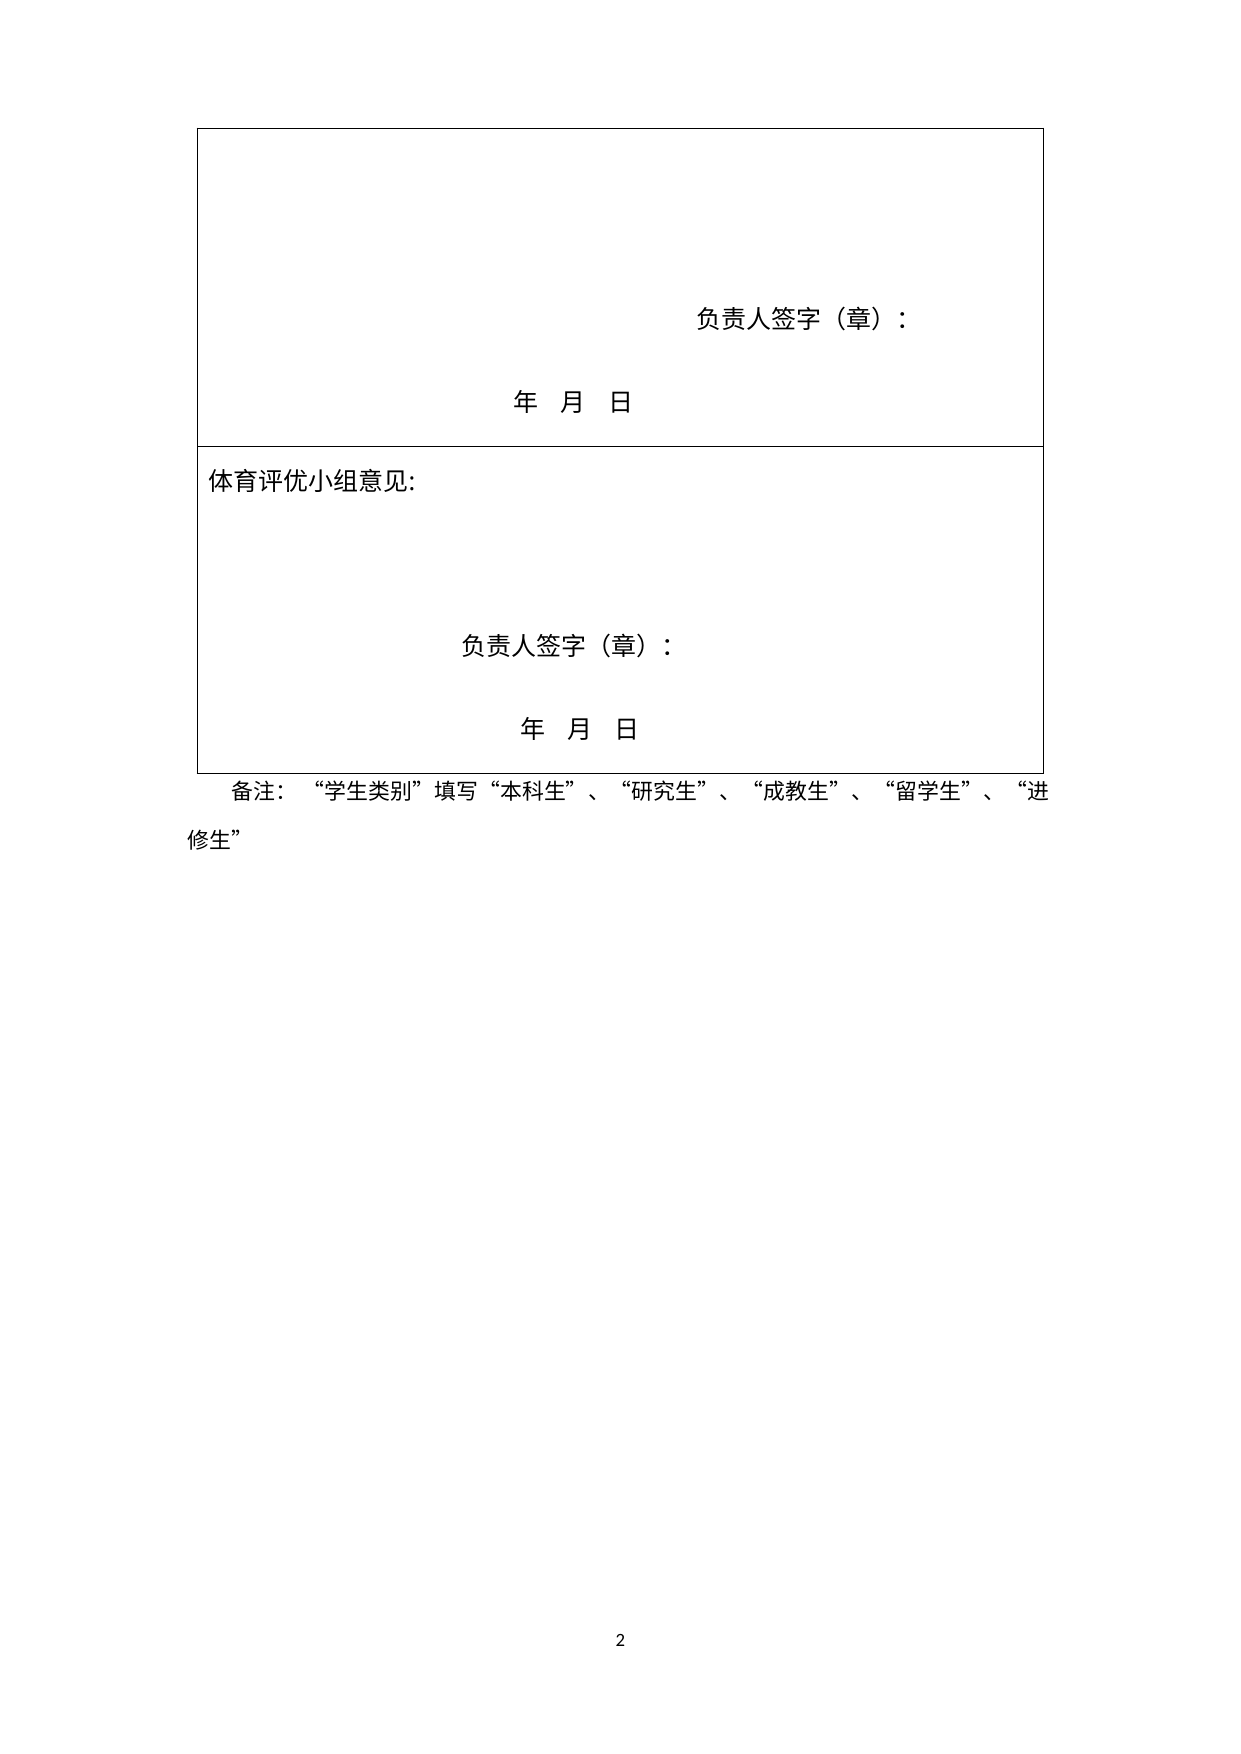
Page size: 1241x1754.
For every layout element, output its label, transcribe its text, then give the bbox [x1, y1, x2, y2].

text 备注： “学生类别”填写“本科生”、“研究生”、“成教生”、“留学生”、“进修生” [187, 774, 1053, 855]
table_cell 体育评优小组意见: 负责人签字（章）： 年 月 日 [198, 447, 1043, 773]
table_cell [198, 129, 1043, 446]
